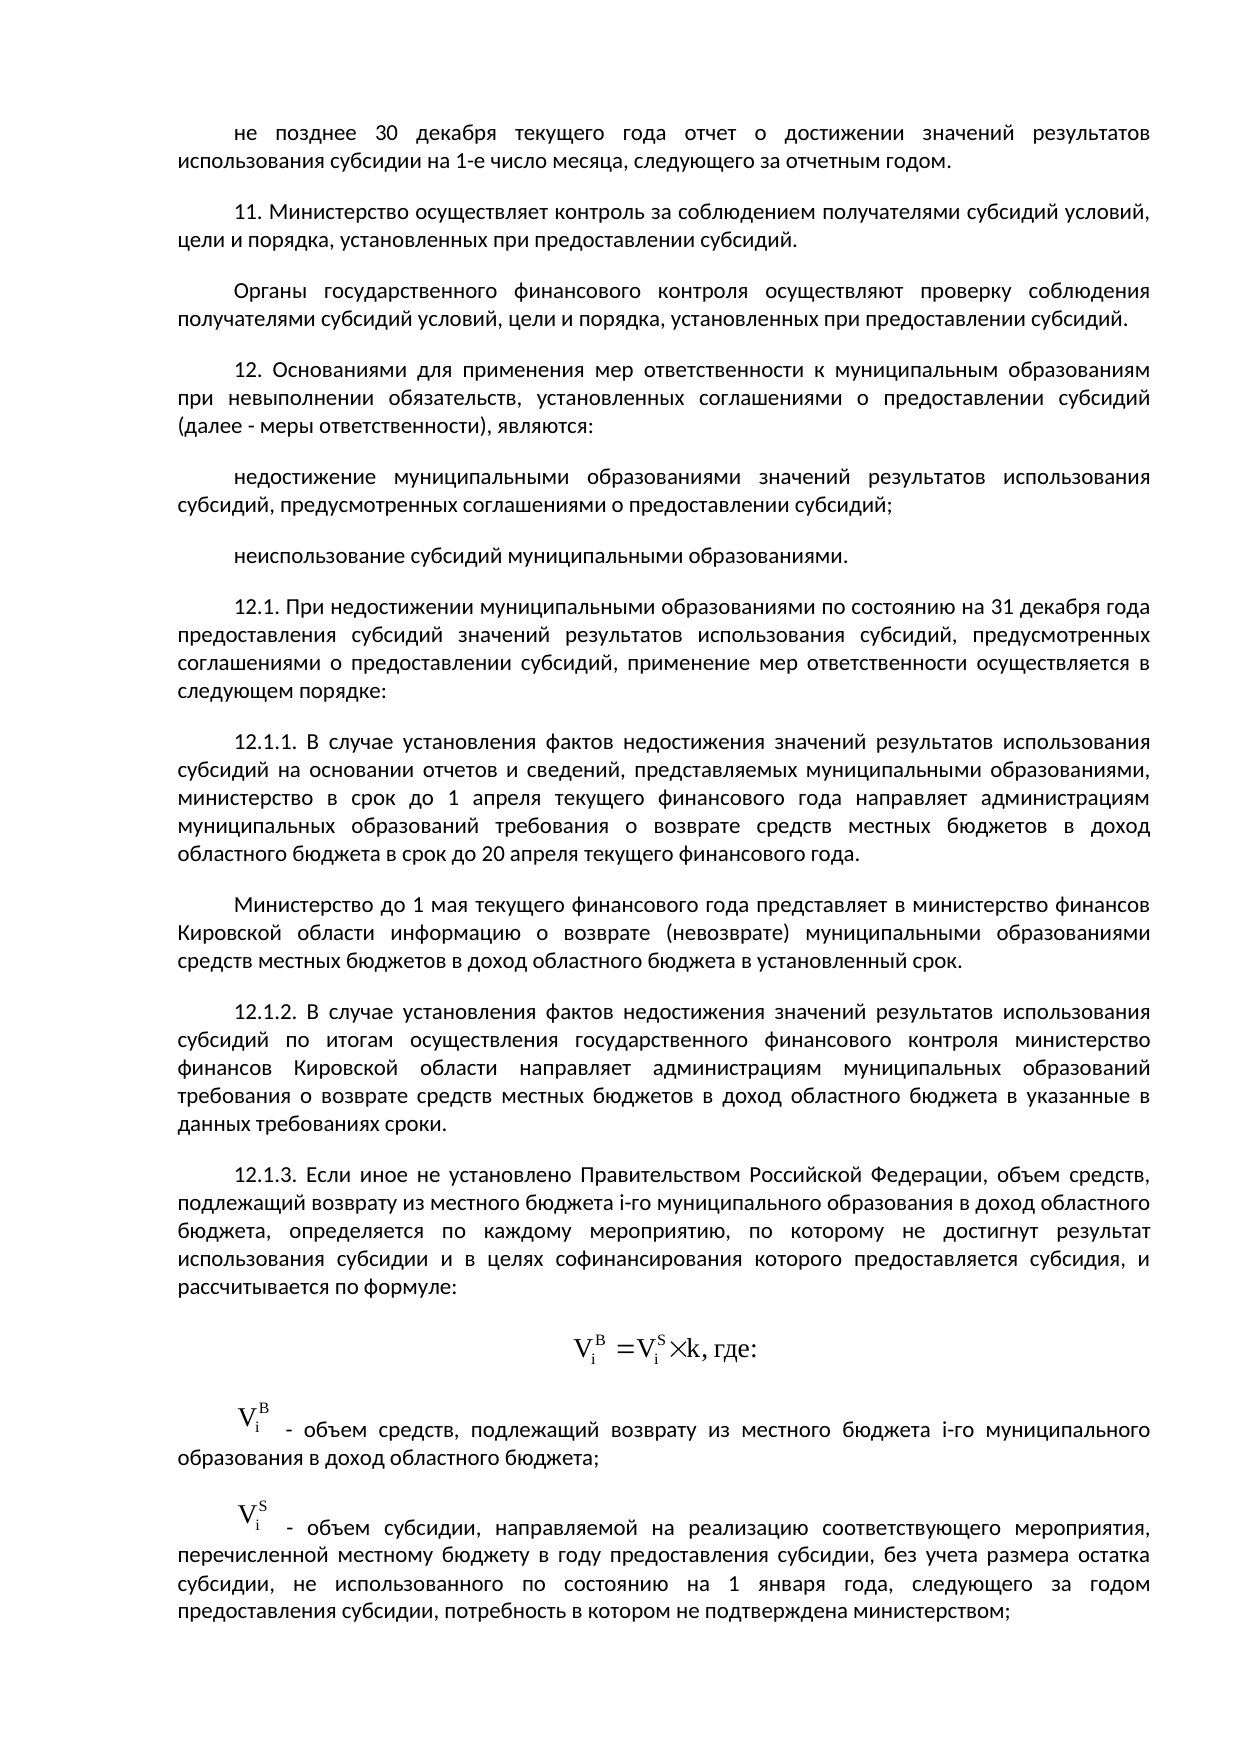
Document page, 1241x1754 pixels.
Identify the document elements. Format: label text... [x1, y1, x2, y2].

text недостижение муниципальными образованиями значений результатов использования субсидий, предусмотренных соглашениями о предоставлении субсидий; [177, 462, 1152, 518]
text Органы государственного финансового контроля осуществляют проверку соблюдения получателями субсидий условий, цели и порядка, установленных при предоставлении субсидий. [177, 276, 1152, 332]
text 12.1. При недостижении муниципальными образованиями по состоянию на 31 декабря года предоставления субсидий значений результатов использования субсидий, предусмотренных соглашениями о предоставлении субсидий, применение мер ответственности осуществляется в следующем порядке: [177, 592, 1152, 704]
text - объем средств, подлежащий возврату из местного бюджета i-го муниципального образования в доход областного бюджета; [177, 1397, 1152, 1471]
text 12.1.1. В случае установления фактов недостижения значений результатов использования субсидий на основании отчетов и сведений, представляемых муниципальными образованиями, министерство в срок до 1 апреля текущего финансового года направляет администрациям муниципальных образований требования о возврате средств местных бюджетов в доход областного бюджета в срок до 20 апреля текущего финансового года. [177, 727, 1152, 867]
text 12.1.2. В случае установления фактов недостижения значений результатов использования субсидий по итогам осуществления государственного финансового контроля министерство финансов Кировской области направляет администрациям муниципальных образований требования о возврате средств местных бюджетов в доход областного бюджета в указанные в данных требованиях сроки. [177, 997, 1152, 1137]
text неиспользование субсидий муниципальными образованиями. [177, 541, 1152, 569]
text не позднее 30 декабря текущего года отчет о достижении значений результатов использования субсидии на 1-е число месяца, следующего за отчетным годом. [177, 118, 1152, 174]
text - объем субсидии, направляемой на реализацию соответствующего мероприятия, перечисленной местному бюджету в году предоставления субсидии, без учета размера остатка субсидии, не использованного по состоянию на 1 января года, следующего за годом предоставления субсидии, потребность в котором не подтверждена министерством; [177, 1494, 1152, 1625]
text 12. Основаниями для применения мер ответственности к муниципальным образованиям при невыполнении обязательств, установленных соглашениями о предоставлении субсидий (далее - меры ответственности), являются: [177, 355, 1152, 439]
text 11. Министерство осуществляет контроль за соблюдением получателями субсидий условий, цели и порядка, установленных при предоставлении субсидий. [177, 197, 1152, 253]
text Министерство до 1 мая текущего финансового года представляет в министерство финансов Кировской области информацию о возврате (невозврате) муниципальными образованиями средств местных бюджетов в доход областного бюджета в установленный срок. [177, 890, 1152, 974]
text 12.1.3. Если иное не установлено Правительством Российской Федерации, объем средств, подлежащий возврату из местного бюджета i-го муниципального образования в доход областного бюджета, определяется по каждому мероприятию, по которому не достигнут результат использования субсидии и в целях софинансирования которого предоставляется субсидия, и рассчитывается по формуле: [177, 1160, 1152, 1300]
